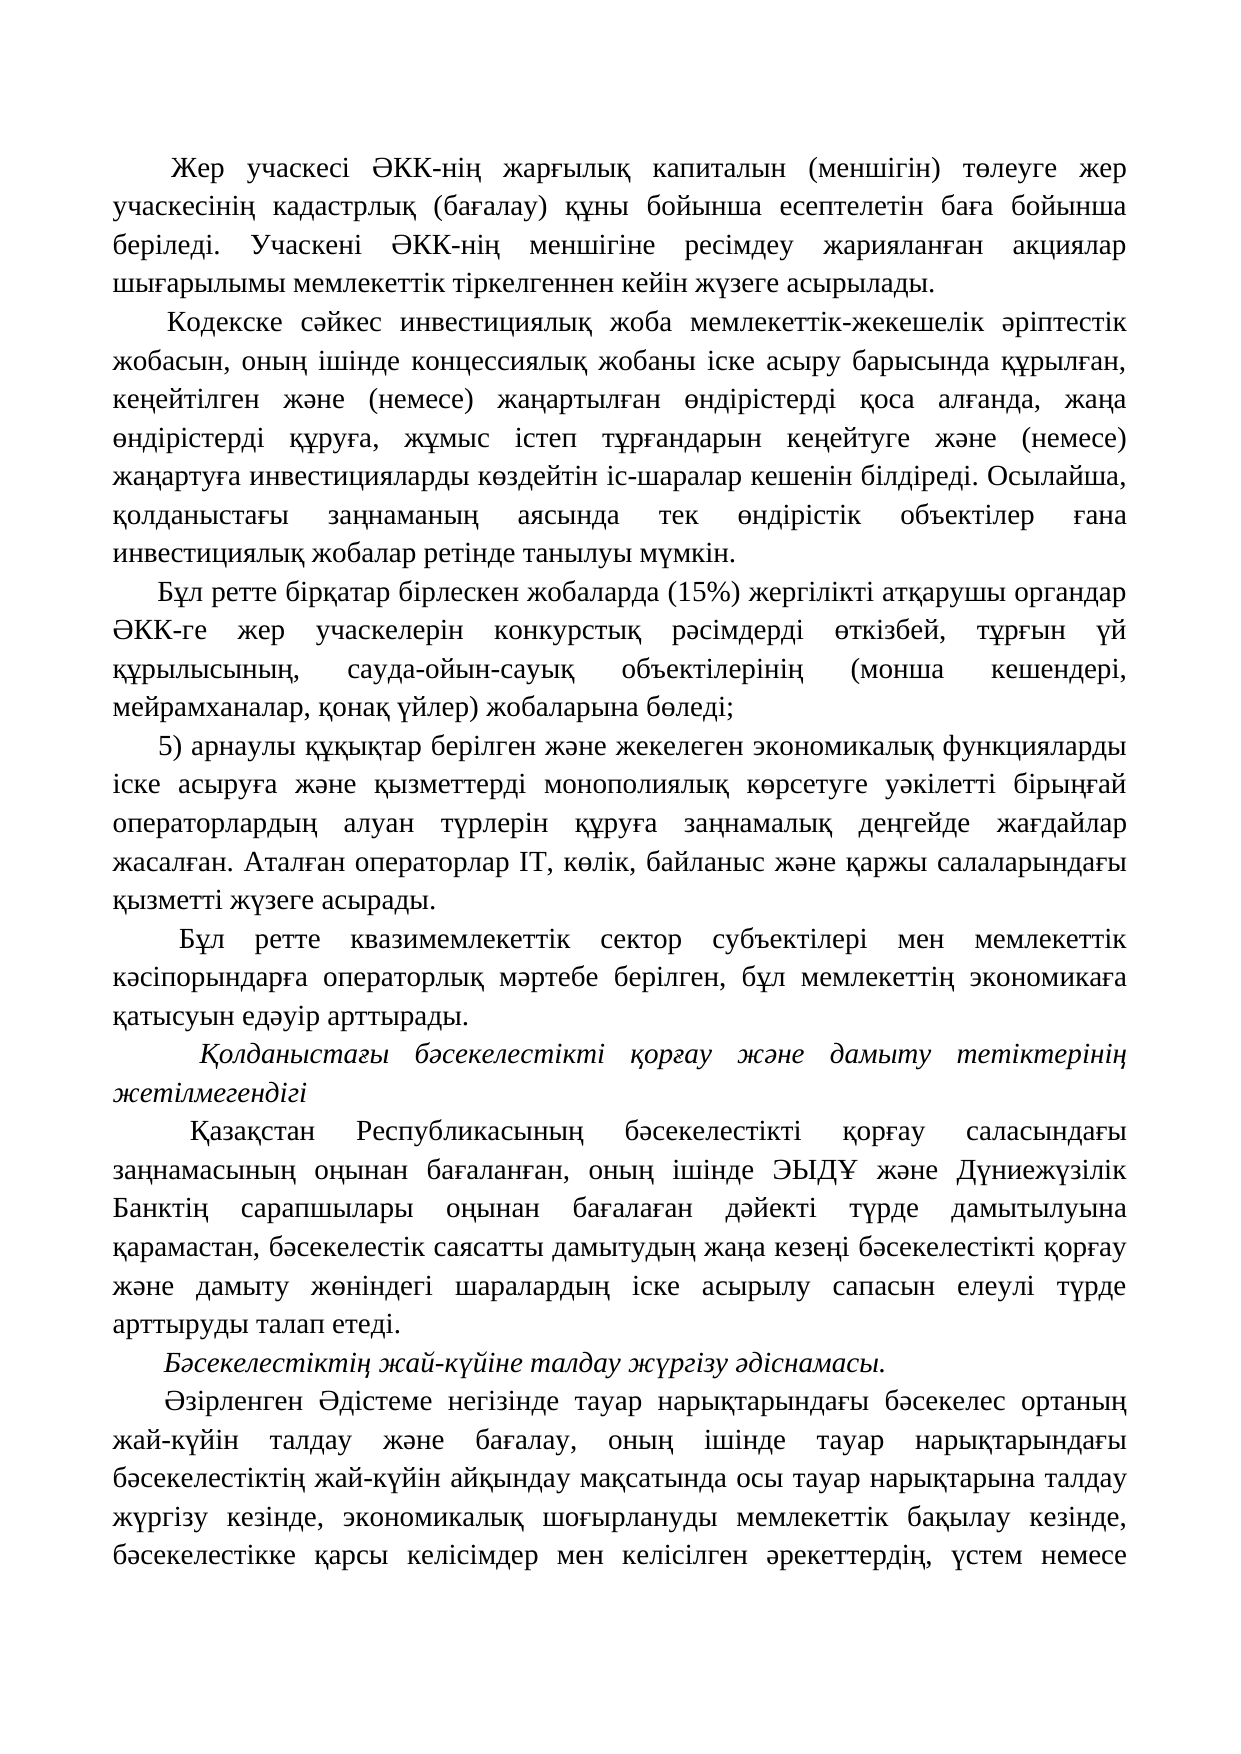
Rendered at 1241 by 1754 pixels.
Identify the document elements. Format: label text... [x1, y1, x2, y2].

text Қолданыстағы бәсекелестікті қорғау және дамыту тетіктерінің жетілмегендігі [112, 1036, 1128, 1108]
text Бәсекелестіктің жай-күйіне талдау жүргізу әдіснамасы. [112, 1345, 1128, 1378]
text Кодекске сәйкес инвестициялық жоба мемлекеттік-жекешелік әріптестік жобасын, оның ішінде концессиялық жобаны іске асыру барысында құрылған, кеңейтілген және (немесе) жаңартылған өндірістерді қоса алғанда, жаңа өндірістерді құруға, жұмыс істеп тұрғандарын кеңейтуге және (немесе) жаңартуға инвестицияларды көздейтін іс-шаралар кешенін білдіреді. Осылайша, қолданыстағы заңнаманың аясында тек өндірістік объектілер ғана инвестициялық жобалар ретінде танылуы мүмкін. [112, 304, 1128, 569]
text Бұл ретте бірқатар бірлескен жобаларда (15%) жергілікті атқарушы органдар ӘКК-ге жер учаскелерін конкурстық рәсімдерді өткізбей, тұрғын үй құрылысының, сауда-ойын-сауық объектілерінің (монша кешендері, мейрамханалар, қонақ үйлер) жобаларына бөледі; [112, 574, 1128, 723]
text Жер учаскесі ӘКК-нің жарғылық капиталын (меншігін) төлеуге жер учаскесінің кадастрлық (бағалау) құны бойынша есептелетін баға бойынша беріледі. Учаскені ӘКК-нің меншігіне ресімдеу жарияланған акциялар шығарылымы мемлекеттік тіркелгеннен кейін жүзеге асырылады. [112, 150, 1128, 299]
text Қазақстан Республикасының бәсекелестікті қорғау саласындағы заңнамасының оңынан бағаланған, оның ішінде ЭЫДҰ және Дүниежүзілік Банктің сарапшылары оңынан бағалаған дәйекті түрде дамытылуына қарамастан, бәсекелестік саясатты дамытудың жаңа кезеңі бәсекелестікті қорғау және дамыту жөніндегі шаралардың іске асырылу сапасын елеулі түрде арттыруды талап етеді. [112, 1113, 1128, 1340]
text 5) арнаулы құқықтар берілген және жекелеген экономикалық функцияларды іске асыруға және қызметтерді монополиялық көрсетуге уәкілетті бірыңғай операторлардың алуан түрлерін құруға заңнамалық деңгейде жағдайлар жасалған. Аталған операторлар IT, көлік, байланыс және қаржы салаларындағы қызметті жүзеге асырады. [112, 728, 1128, 916]
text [112, 1383, 1128, 1571]
text Бұл ретте квазимемлекеттік сектор субъектілері мен мемлекеттік кәсіпорындарға операторлық мәртебе берілген, бұл мемлекеттің экономикаға қатысуын едәуір арттырады. [112, 921, 1128, 1031]
